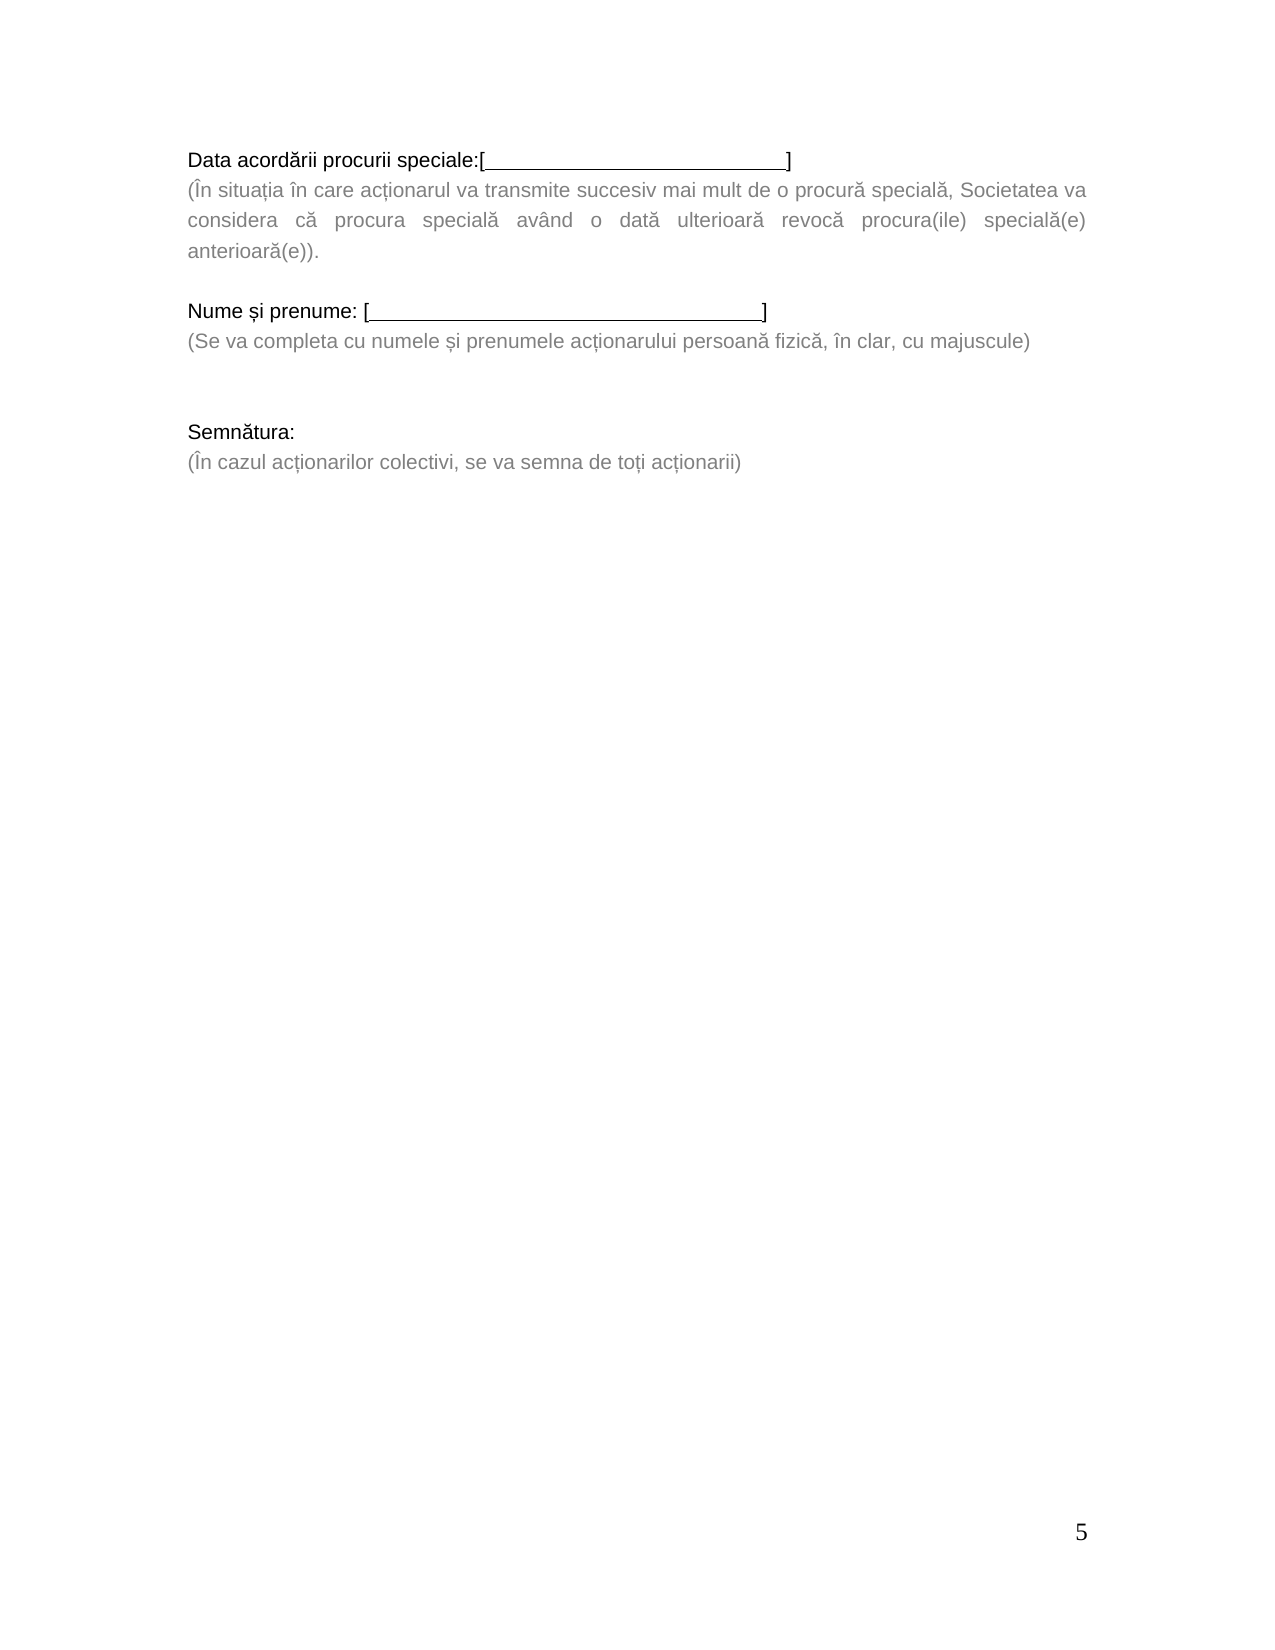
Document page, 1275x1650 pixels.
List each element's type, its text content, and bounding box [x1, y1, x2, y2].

text (Se va completa cu numele și prenumele acționarului persoană fizică, în clar, cu majuscule) [187, 323, 1087, 353]
text Semnătura: [187, 413, 1100, 444]
text Data acordării procurii speciale:[ ] [187, 142, 1100, 172]
text (În cazul acționarilor colectivi, se va semna de toți acționarii) [187, 444, 1100, 474]
text Nume și prenume: [ ] [187, 293, 1100, 323]
text (În situația în care acționarul va transmite succesiv mai mult de o procură specială, Societatea va considera că procura specială având o dată ulterioară revocă procura(ile) specială(e) anterioară(e)). [187, 172, 1087, 262]
